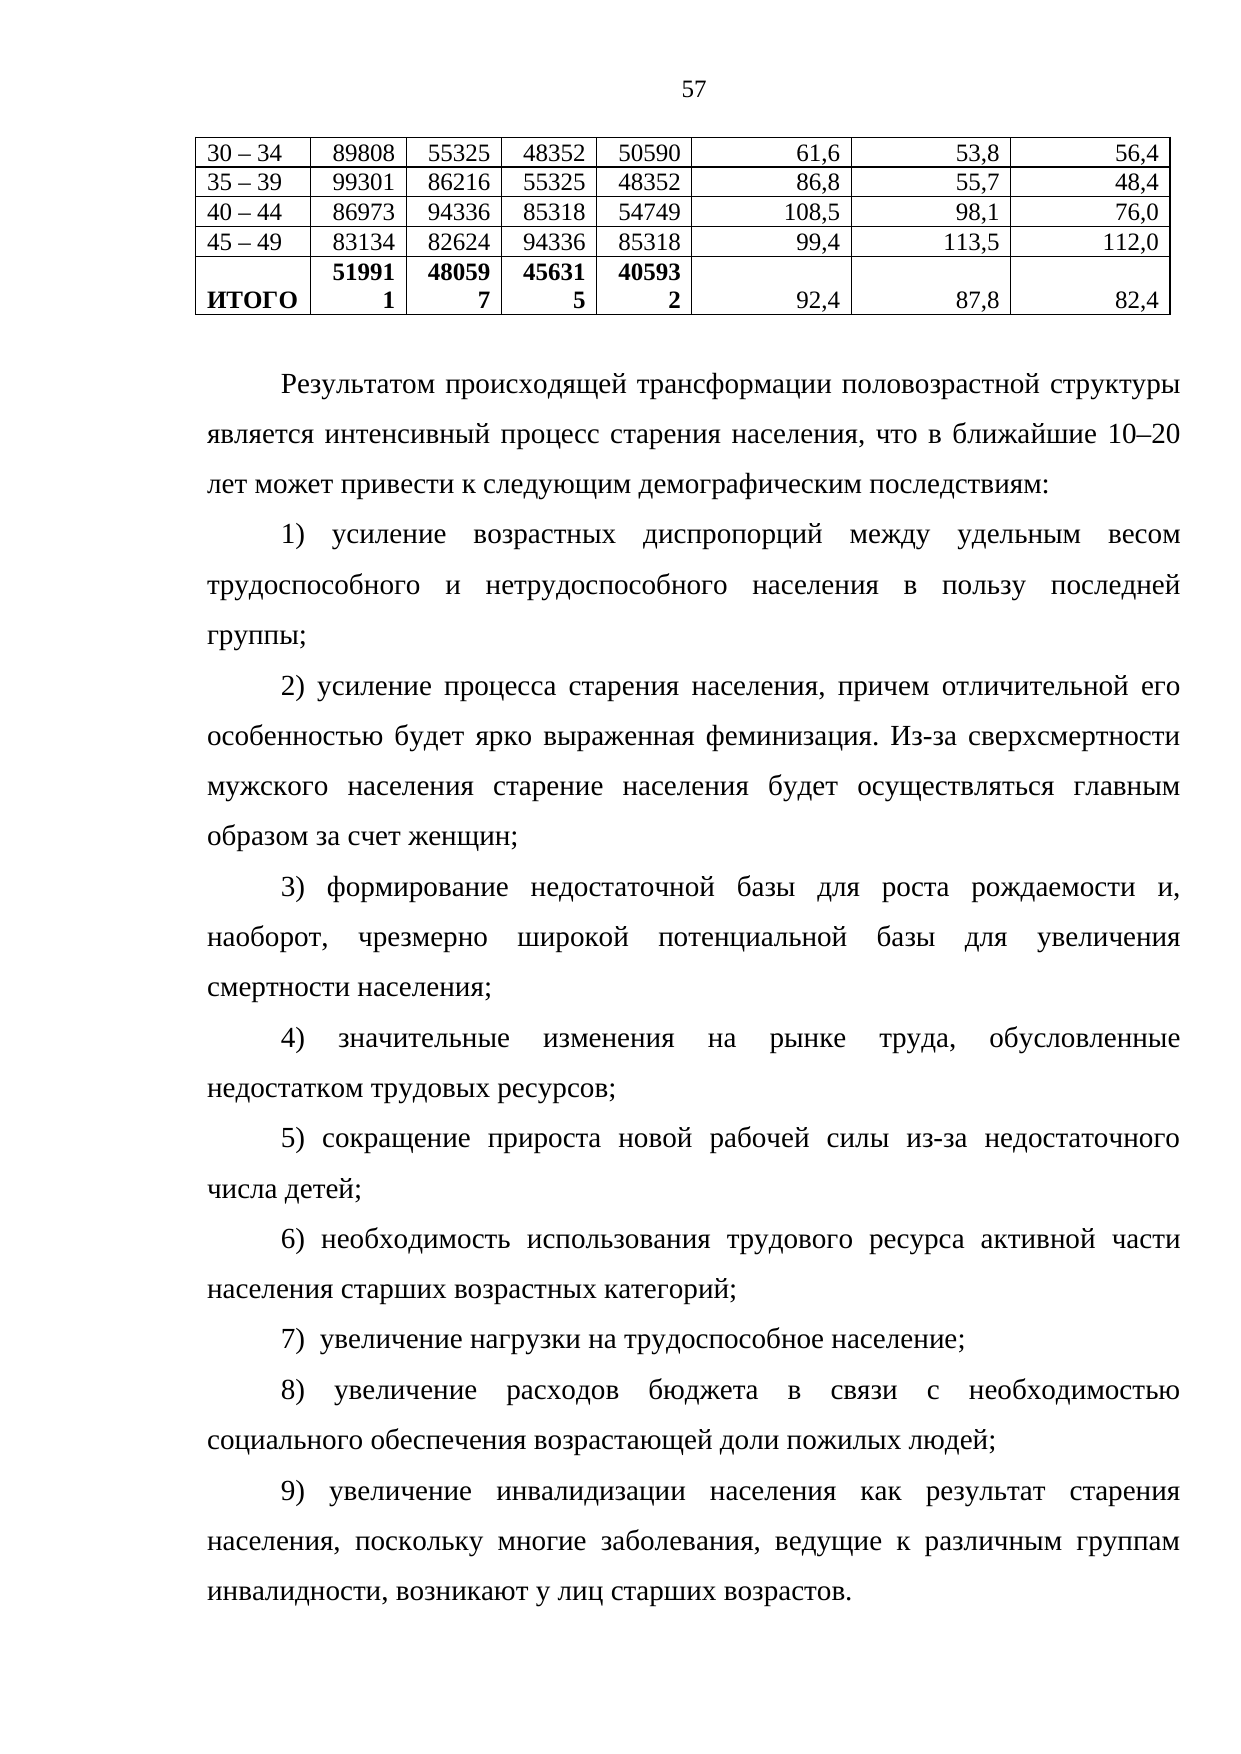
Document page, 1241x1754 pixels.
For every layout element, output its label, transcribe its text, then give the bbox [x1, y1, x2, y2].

text 1) усиление возрастных диспропорций между удельным весом трудоспособного и нетрудоспособного населения в пользу последней группы; [207, 517, 1181, 651]
text Результатом происходящей трансформации половозрастной структуры является интенсивный процесс старения населения, что в ближайшие 10–20 лет может привести к следующим демографическим последствиям: [207, 366, 1181, 500]
text 7) увеличение нагрузки на трудоспособное население; [207, 1322, 1181, 1355]
table_cell 89808 [311, 138, 406, 166]
table_cell 456315 [502, 257, 596, 314]
table_cell 405932 [597, 257, 691, 314]
text 5) сокращение прироста новой рабочей силы из-за недостаточного числа детей; [207, 1120, 1181, 1204]
table_cell 56,4 [1011, 138, 1169, 166]
table_cell 99,4 [692, 227, 851, 256]
table_cell 480597 [407, 257, 501, 314]
table_cell 48352 [597, 168, 691, 196]
table_cell 53,8 [852, 138, 1010, 166]
text 3) формирование недостаточной базы для роста рождаемости и, наоборот, чрезмерно широкой потенциальной базы для увеличения смертности населения; [207, 869, 1181, 1003]
table_cell 50590 [597, 138, 691, 166]
table_cell 85318 [502, 197, 596, 226]
table_cell 108,5 [692, 197, 851, 226]
table_cell 48,4 [1011, 168, 1169, 196]
table_cell 82,4 [1011, 257, 1169, 314]
table_cell 82624 [407, 227, 501, 256]
table_cell 112,0 [1011, 227, 1169, 256]
table_cell 48352 [502, 138, 596, 166]
table_cell 30 – 34 [196, 138, 310, 166]
text 8) увеличение расходов бюджета в связи с необходимостью социального обеспечения возрастающей доли пожилых людей; [207, 1372, 1181, 1456]
text 4) значительные изменения на рынке труда, обусловленные недостатком трудовых ресурсов; [207, 1020, 1181, 1104]
table_cell 86216 [407, 168, 501, 196]
text 2) усиление процесса старения населения, причем отличительной его особенностью будет ярко выраженная феминизация. Из-за сверхсмертности мужского населения старение населения будет осуществляться главным образом за счет женщин; [207, 668, 1181, 852]
table_cell 87,8 [852, 257, 1010, 314]
table_cell 98,1 [852, 197, 1010, 226]
table_cell 519911 [311, 257, 406, 314]
table_cell 55325 [502, 168, 596, 196]
table_cell 55,7 [852, 168, 1010, 196]
table_cell ИТОГО [196, 257, 310, 314]
table_cell 85318 [597, 227, 691, 256]
table_cell 45 – 49 [196, 227, 310, 256]
table_cell 99301 [311, 168, 406, 196]
table_cell 35 – 39 [196, 168, 310, 196]
table_cell 94336 [502, 227, 596, 256]
table_cell 86973 [311, 197, 406, 226]
table_cell 55325 [407, 138, 501, 166]
table_cell 83134 [311, 227, 406, 256]
table_cell 61,6 [692, 138, 851, 166]
table_cell 92,4 [692, 257, 851, 314]
table_cell 40 – 44 [196, 197, 310, 226]
table_cell 86,8 [692, 168, 851, 196]
table_cell 94336 [407, 197, 501, 226]
text 6) необходимость использования трудового ресурса активной части населения старших возрастных категорий; [207, 1221, 1181, 1305]
text 9) увеличение инвалидизации населения как результат старения населения, поскольку многие заболевания, ведущие к различным группам инвалидности, возникают у лиц старших возрастов. [207, 1473, 1181, 1607]
table_cell 76,0 [1011, 197, 1169, 226]
table_cell 54749 [597, 197, 691, 226]
table_cell 113,5 [852, 227, 1010, 256]
